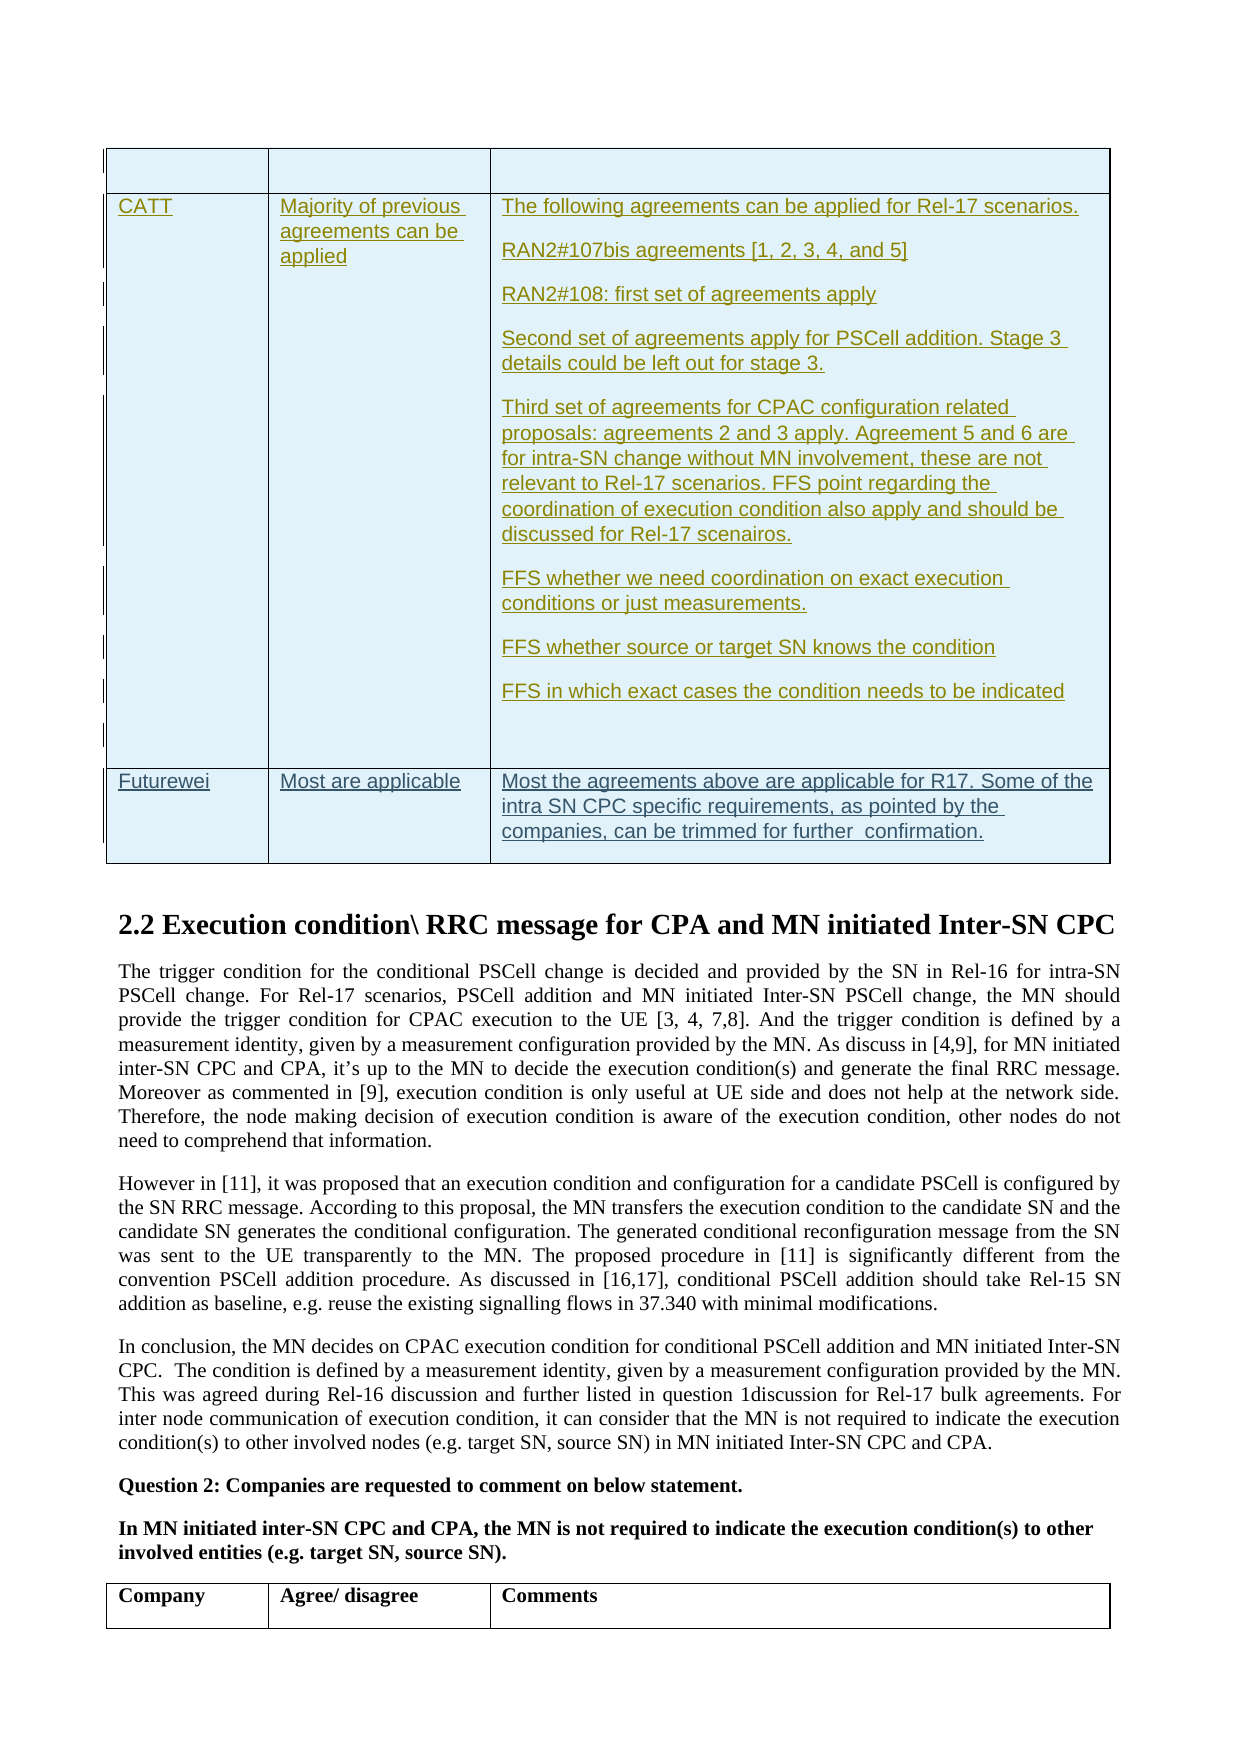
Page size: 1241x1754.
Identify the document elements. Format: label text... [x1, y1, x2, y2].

table_header Comments [491, 1584, 1109, 1628]
table_header Company [107, 1584, 268, 1628]
text The trigger condition for the conditional PSCell change is decided and provided by the SN in Rel-16 for intra-SN PSCell change. For Rel-17 scenarios, PSCell addition and MN initiated Inter-SN PSCell change, the MN should provide the trigger condition for CPAC execution to the UE [3, 4, 7,8]. And the trigger condition is defined by a measurement identity, given by a measurement configuration provided by the MN. As discuss in [4,9], for MN initiated inter-SN CPC and CPA, it’s up to the MN to decide the execution condition(s) and generate the final RRC message. Moreover as commented in [9], execution condition is only useful at UE side and does not help at the network side. Therefore, the node making decision of execution condition is aware of the execution condition, other nodes do not need to comprehend that information. [118, 959, 1122, 1152]
table_header Agree/ disagree [269, 1584, 490, 1628]
text In conclusion, the MN decides on CPAC execution condition for conditional PSCell addition and MN initiated Inter-SN CPC. The condition is defined by a measurement identity, given by a measurement configuration provided by the MN. This was agreed during Rel-16 discussion and further listed in question 1discussion for Rel-17 bulk agreements. For inter node communication of execution condition, it can consider that the MN is not required to indicate the execution condition(s) to other involved nodes (e.g. target SN, source SN) in MN initiated Inter-SN CPC and CPA. [118, 1334, 1122, 1454]
text In MN initiated inter-SN CPC and CPA, the MN is not required to indicate the execution condition(s) to other involved entities (e.g. target SN, source SN). [118, 1516, 1122, 1564]
text 2.2 Execution condition\ RRC message for CPA and MN initiated Inter-SN CPC [118, 907, 1122, 941]
text However in [11], it was proposed that an execution condition and configuration for a candidate PSCell is configured by the SN RRC message. According to this proposal, the MN transfers the execution condition to the candidate SN and the candidate SN generates the conditional configuration. The generated conditional reconfiguration message from the SN was sent to the UE transparently to the MN. The proposed procedure in [11] is significantly different from the convention PSCell addition procedure. As discussed in [16,17], conditional PSCell addition should take Rel-15 SN addition as baseline, e.g. reuse the existing signalling flows in 37.340 with minimal modifications. [118, 1171, 1122, 1315]
text Question 2: Companies are requested to comment on below statement. [118, 1473, 1122, 1497]
